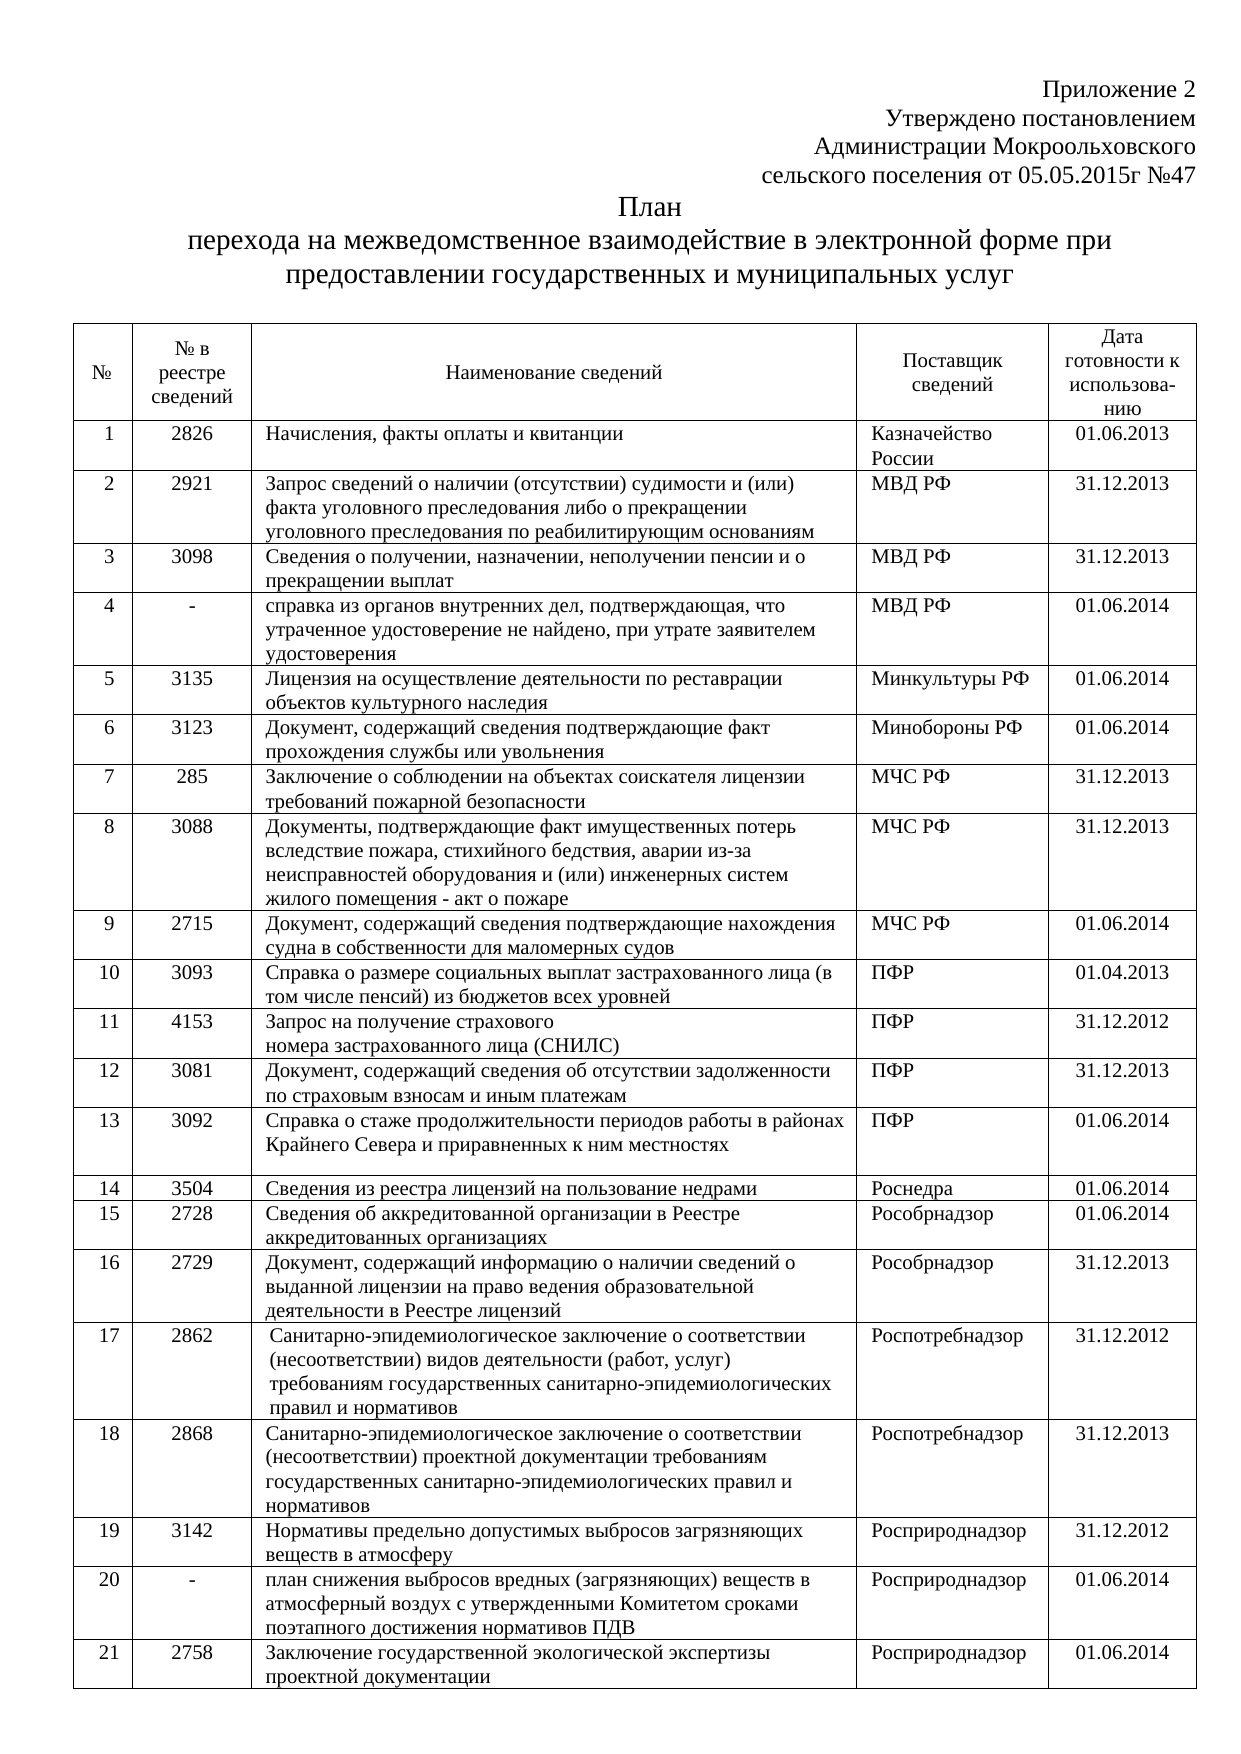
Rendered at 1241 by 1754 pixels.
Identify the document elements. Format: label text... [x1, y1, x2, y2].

table_cell 3088 [133, 814, 251, 910]
table_cell МВД РФ [857, 471, 1048, 543]
table_cell 2826 [133, 421, 251, 469]
table_cell 31.12.2013 [1049, 814, 1196, 910]
table_cell справка из органов внутренних дел, подтверждающая, что утраченное удостоверение не найдено, при утрате заявителем удостоверения [252, 593, 856, 665]
table_cell 20 [74, 1567, 132, 1639]
table_cell Рособрнадзор [857, 1250, 1048, 1322]
table_cell Заключение о соблюдении на объектах соискателя лицензии требований пожарной безопасности [252, 765, 856, 813]
table_cell Сведения о получении, назначении, неполучении пенсии и о прекращении выплат [252, 544, 856, 592]
table_cell Документ, содержащий сведения об отсутствии задолженности по страховым взносам и иным платежам [252, 1059, 856, 1107]
table_cell 5 [74, 666, 132, 714]
table_cell 3081 [133, 1059, 251, 1107]
text Администрации Мокроольховского [619, 131, 1196, 160]
table_cell 11 [74, 1009, 132, 1057]
table_cell 14 [74, 1176, 132, 1200]
table_cell Роспотребнадзор [857, 1420, 1048, 1517]
table_cell 13 [74, 1108, 132, 1174]
table_cell 18 [74, 1420, 132, 1517]
table_cell Начисления, факты оплаты и квитанции [252, 421, 856, 469]
table_cell МВД РФ [857, 593, 1048, 665]
table_cell 31.12.2013 [1049, 544, 1196, 592]
table_cell Документ, содержащий информацию о наличии сведений о выданной лицензии на право ведения образовательной деятельности в Реестре лицензий [252, 1250, 856, 1322]
table_cell план снижения выбросов вредных (загрязняющих) веществ в атмосферный воздух с утвержденными Комитетом сроками поэтапного достижения нормативов ПДВ [252, 1567, 856, 1639]
table_cell 3092 [133, 1108, 251, 1174]
table_cell Справка о стаже продолжительности периодов работы в районах Крайнего Севера и приравненных к ним местностях [252, 1108, 856, 1174]
table_cell 1 [74, 421, 132, 469]
table_header Наименование сведений [252, 324, 856, 420]
table_cell Сведения об аккредитованной организации в Реестре аккредитованных организациях [252, 1201, 856, 1249]
table_cell 3142 [133, 1518, 251, 1566]
table_cell - [133, 593, 251, 665]
table_cell 15 [74, 1201, 132, 1249]
text План [103, 189, 1196, 222]
table_cell МЧС РФ [857, 911, 1048, 959]
table_cell 4 [74, 593, 132, 665]
table_cell Запрос сведений о наличии (отсутствии) судимости и (или) факта уголовного преследования либо о прекращении уголовного преследования по реабилитирующим основаниям [252, 471, 856, 543]
table_cell 17 [74, 1323, 132, 1419]
table_cell 21 [74, 1640, 132, 1688]
table_cell МЧС РФ [857, 814, 1048, 910]
table_cell МВД РФ [857, 544, 1048, 592]
table_cell 12 [74, 1059, 132, 1107]
table_cell Лицензия на осуществление деятельности по реставрации объектов культурного наследия [252, 666, 856, 714]
table_cell Росприроднадзор [857, 1567, 1048, 1639]
table_cell ПФР [857, 960, 1048, 1008]
table_cell 01.04.2013 [1049, 960, 1196, 1008]
table_cell Документ, содержащий сведения подтверждающие факт прохождения службы или увольнения [252, 715, 856, 763]
table_cell 01.06.2014 [1049, 1108, 1196, 1174]
table_cell 10 [74, 960, 132, 1008]
table_cell 2715 [133, 911, 251, 959]
table_cell Роснедра [857, 1176, 1048, 1200]
table_cell 31.12.2013 [1049, 1420, 1196, 1517]
table_cell 2868 [133, 1420, 251, 1517]
table_header № в реестре сведений [133, 324, 251, 420]
table_cell 2758 [133, 1640, 251, 1688]
table_cell 01.06.2014 [1049, 1567, 1196, 1639]
text Приложение 2 [619, 74, 1196, 103]
table_cell 31.12.2013 [1049, 1059, 1196, 1107]
table_cell 01.06.2014 [1049, 1640, 1196, 1688]
table_cell 31.12.2013 [1049, 1250, 1196, 1322]
table_cell ПФР [857, 1108, 1048, 1174]
table_cell 4153 [133, 1009, 251, 1057]
table_cell 2728 [133, 1201, 251, 1249]
table_cell Справка о размере социальных выплат застрахованного лица (в том числе пенсий) из бюджетов всех уровней [252, 960, 856, 1008]
table_cell - [133, 1567, 251, 1639]
table_cell 8 [74, 814, 132, 910]
table_cell 3 [74, 544, 132, 592]
table_cell 01.06.2014 [1049, 666, 1196, 714]
table_cell 31.12.2013 [1049, 765, 1196, 813]
table_cell 2862 [133, 1323, 251, 1419]
table_cell Запрос на получение страхового номера застрахованного лица (СНИЛС) [252, 1009, 856, 1057]
table_cell 3123 [133, 715, 251, 763]
table_cell Санитарно-эпидемиологическое заключение о соответствии (несоответствии) проектной документации требованиям государственных санитарно-эпидемиологических правил и нормативов [252, 1420, 856, 1517]
table_cell 19 [74, 1518, 132, 1566]
table_cell ПФР [857, 1059, 1048, 1107]
table_cell Росприроднадзор [857, 1518, 1048, 1566]
table_cell МЧС РФ [857, 765, 1048, 813]
table_cell Документы, подтверждающие факт имущественных потерь вследствие пожара, стихийного бедствия, аварии из-за неисправностей оборудования и (или) инженерных систем жилого помещения - акт о пожаре [252, 814, 856, 910]
text перехода на межведомственное взаимодействие в электронной форме при предоставлении государственных и муниципальных услуг [103, 222, 1196, 289]
table_cell 01.06.2014 [1049, 1176, 1196, 1200]
table_cell Минобороны РФ [857, 715, 1048, 763]
table_cell 2729 [133, 1250, 251, 1322]
table_cell 01.06.2014 [1049, 715, 1196, 763]
table_cell 31.12.2012 [1049, 1009, 1196, 1057]
table_cell ПФР [857, 1009, 1048, 1057]
table_cell 16 [74, 1250, 132, 1322]
table_cell Роспотребнадзор [857, 1323, 1048, 1419]
table_cell 01.06.2014 [1049, 1201, 1196, 1249]
table_cell 2921 [133, 471, 251, 543]
text Утверждено постановлением [619, 103, 1196, 131]
table_cell Заключение государственной экологической экспертизы проектной документации [252, 1640, 856, 1688]
table_cell 3098 [133, 544, 251, 592]
table_cell 31.12.2012 [1049, 1323, 1196, 1419]
table_cell Росприроднадзор [857, 1640, 1048, 1688]
table_cell Нормативы предельно допустимых выбросов загрязняющих веществ в атмосферу [252, 1518, 856, 1566]
table_cell Санитарно-эпидемиологическое заключение о соответствии (несоответствии) видов деятельности (работ, услуг) требованиям государственных санитарно-эпидемиологических правил и нормативов [252, 1323, 856, 1419]
table_cell 31.12.2012 [1049, 1518, 1196, 1566]
table_cell 3504 [133, 1176, 251, 1200]
table_cell 9 [74, 911, 132, 959]
table_cell 285 [133, 765, 251, 813]
table_header Дата готовности к использова-нию [1049, 324, 1196, 420]
table_cell 01.06.2014 [1049, 911, 1196, 959]
table_cell Казначейство России [857, 421, 1048, 469]
table_cell 01.06.2013 [1049, 421, 1196, 469]
table_cell 3093 [133, 960, 251, 1008]
table_cell Рособрнадзор [857, 1201, 1048, 1249]
table_cell 01.06.2014 [1049, 593, 1196, 665]
table_cell 7 [74, 765, 132, 813]
table_cell 3135 [133, 666, 251, 714]
table_cell Сведения из реестра лицензий на пользование недрами [252, 1176, 856, 1200]
table_cell 31.12.2013 [1049, 471, 1196, 543]
table_cell Минкультуры РФ [857, 666, 1048, 714]
table_cell 2 [74, 471, 132, 543]
table_cell Документ, содержащий сведения подтверждающие нахождения судна в собственности для маломерных судов [252, 911, 856, 959]
table_header Поставщик сведений [857, 324, 1048, 420]
table_header № [74, 324, 132, 420]
table_cell 6 [74, 715, 132, 763]
text сельского поселения от 05.05.2015г №47 [693, 160, 1196, 189]
